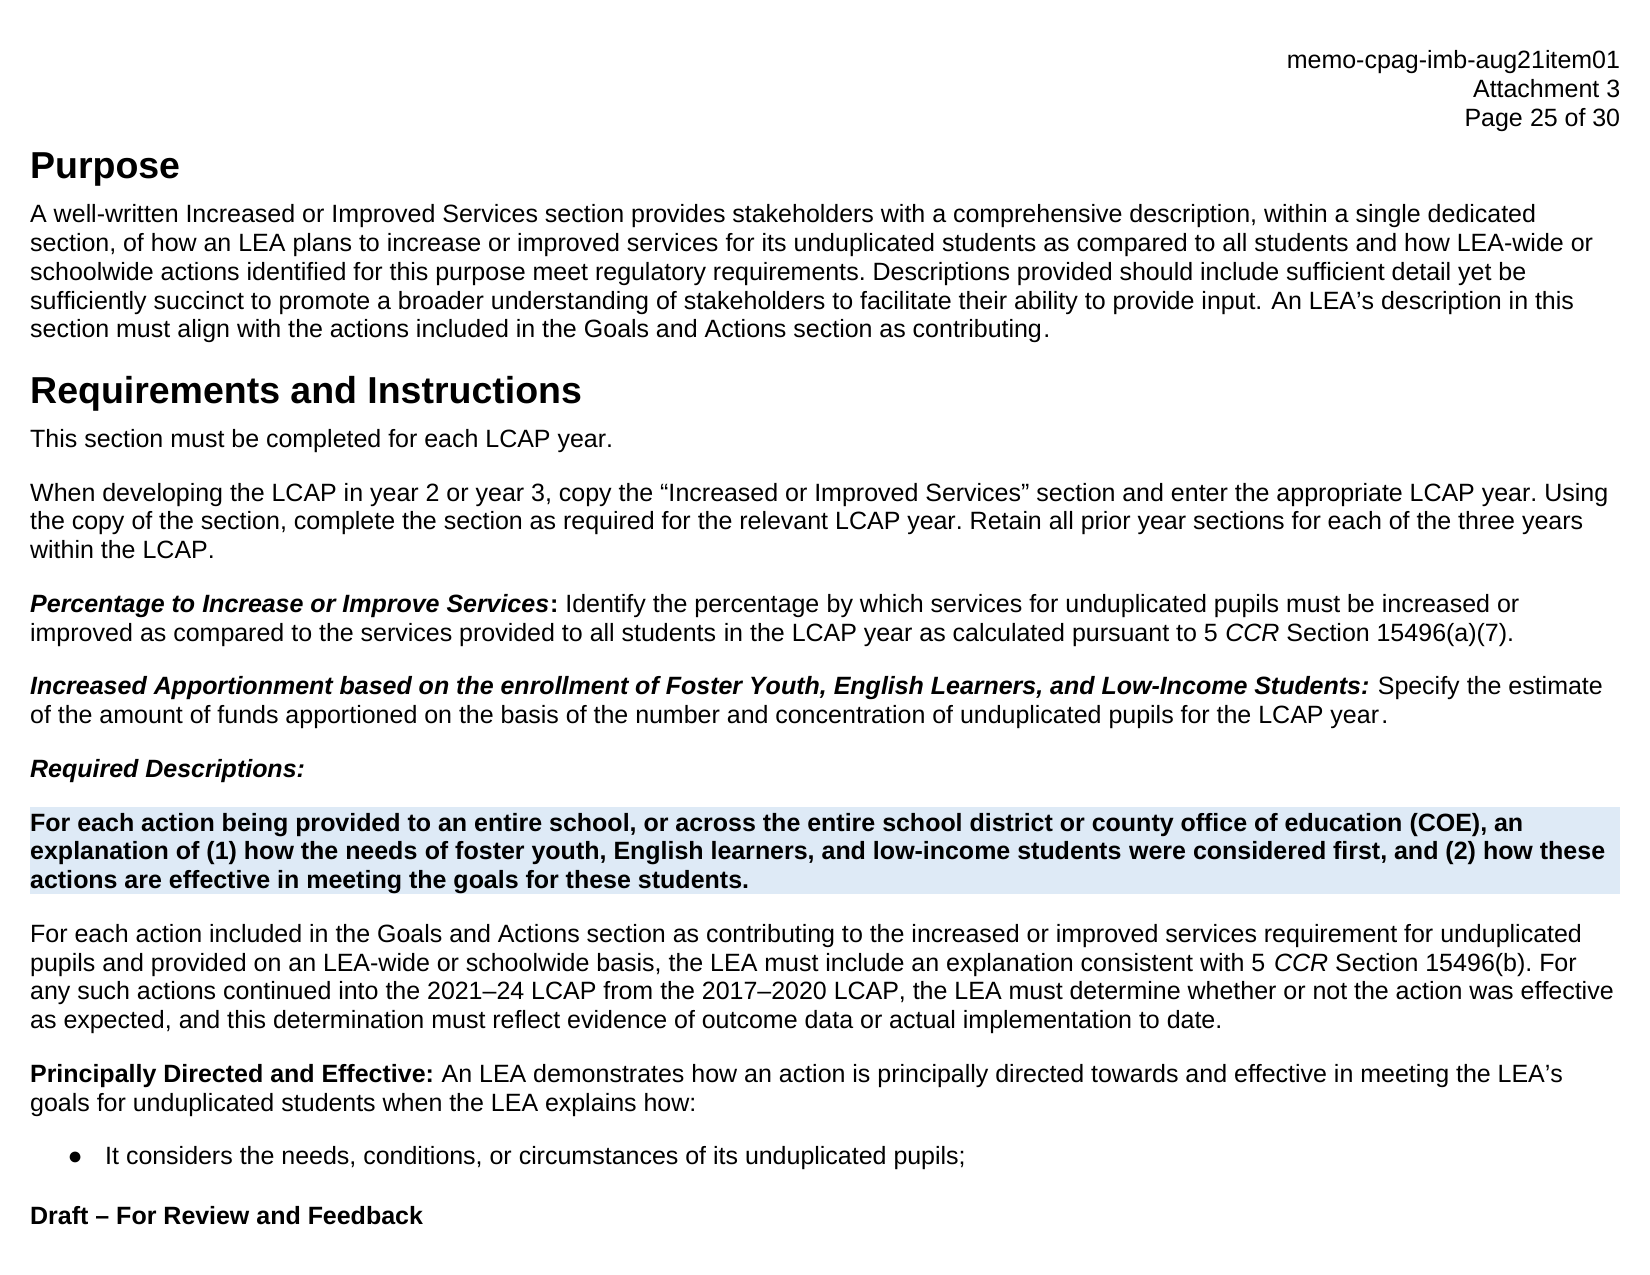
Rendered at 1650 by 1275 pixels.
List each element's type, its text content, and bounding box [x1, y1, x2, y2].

subtitle Requirements and Instructions [30, 368, 1620, 411]
text Required Descriptions: [30, 754, 1620, 782]
text Percentage to Increase or Improve Services: Identify the percentage by which services for unduplicated pupils must be increased or improved as compared to the services provided to all students in the LCAP year as calculated pursuant to 5 CCR Section 15496(a)(7). [30, 589, 1620, 646]
text Principally Directed and Effective: An LEA demonstrates how an action is principally directed towards and effective in meeting the LEA’s goals for unduplicated students when the LEA explains how: [30, 1059, 1620, 1116]
subtitle Purpose [30, 144, 1620, 187]
list It considers the needs, conditions, or circumstances of its unduplicated pupils; [67, 1141, 1620, 1170]
text For each action included in the Goals and Actions section as contributing to the increased or improved services requirement for unduplicated pupils and provided on an LEA-wide or schoolwide basis, the LEA must include an explanation consistent with 5 CCR Section 15496(b). For any such actions continued into the 2021–24 LCAP from the 2017–2020 LCAP, the LEA must determine whether or not the action was effective as expected, and this determination must reflect evidence of outcome data or actual implementation to date. [30, 919, 1620, 1034]
text A well-written Increased or Improved Services section provides stakeholders with a comprehensive description, within a single dedicated section, of how an LEA plans to increase or improved services for its unduplicated students as compared to all students and how LEA-wide or schoolwide actions identified for this purpose meet regulatory requirements. Descriptions provided should include sufficient detail yet be sufficiently succinct to promote a broader understanding of stakeholders to facilitate their ability to provide input. An LEA’s description in this section must align with the actions included in the Goals and Actions section as contributing. [30, 199, 1620, 343]
text Increased Apportionment based on the enrollment of Foster Youth, English Learners, and Low-Income Students: Specify the estimate of the amount of funds apportioned on the basis of the number and concentration of unduplicated pupils for the LCAP year. [30, 671, 1620, 729]
text When developing the LCAP in year 2 or year 3, copy the “Increased or Improved Services” section and enter the appropriate LCAP year. Using the copy of the section, complete the section as required for the relevant LCAP year. Retain all prior year sections for each of the three years within the LCAP. [30, 477, 1620, 564]
text For each action being provided to an entire school, or across the entire school district or county office of education (COE), an explanation of (1) how the needs of foster youth, English learners, and low-income students were considered first, and (2) how these actions are effective in meeting the goals for these students. [30, 807, 1620, 894]
text This section must be completed for each LCAP year. [30, 424, 1620, 452]
